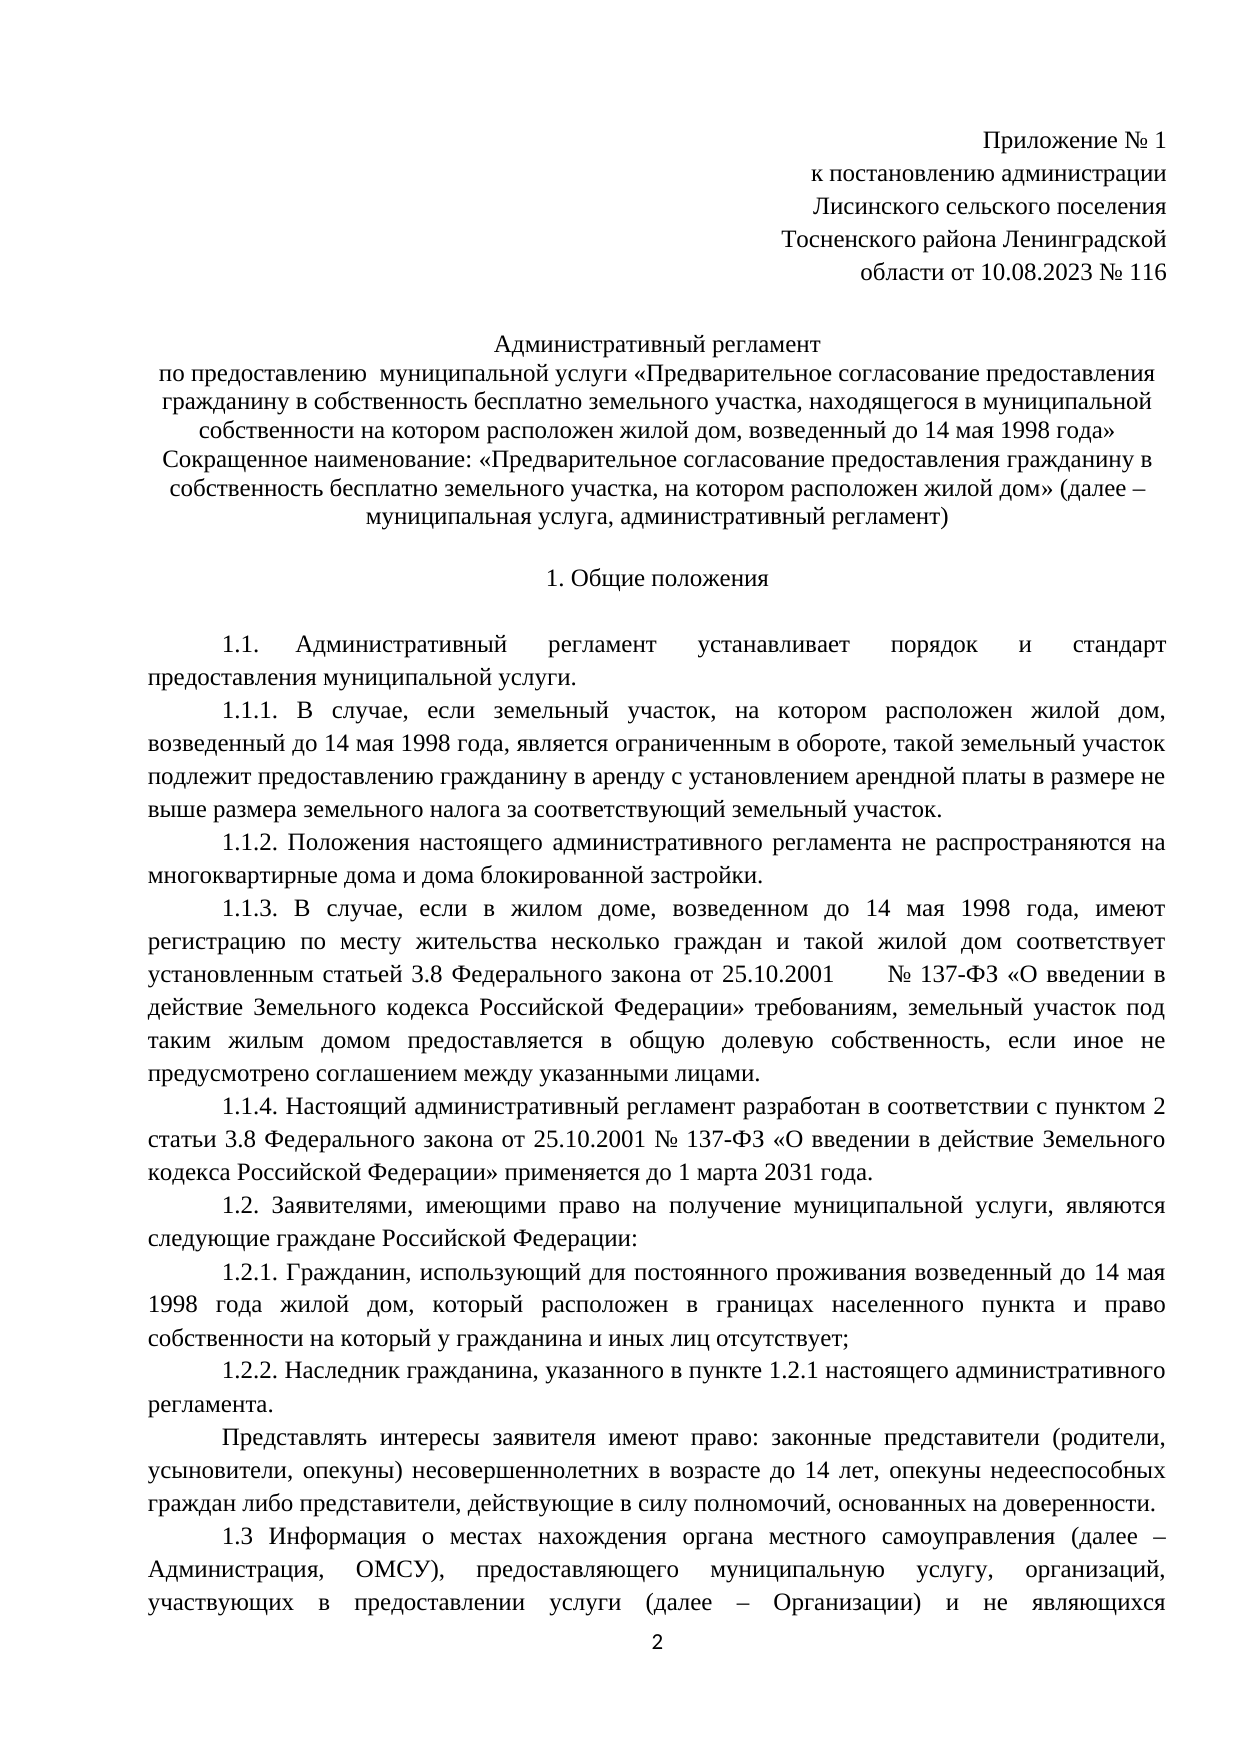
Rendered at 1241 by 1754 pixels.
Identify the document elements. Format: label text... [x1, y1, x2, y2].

text Представлять интересы заявителя имеют право: законные представители (родители, усыновители, опекуны) несовершеннолетних в возрасте до 14 лет, опекуны недееспособных граждан либо представители, действующие в силу полномочий, основанных на доверенности. [148, 1422, 1167, 1516]
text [148, 1521, 1167, 1616]
text Сокращенное наименование: «Предварительное согласование предоставления гражданину в собственность бесплатно земельного участка, на котором расположен жилой дом» (далее – муниципальная услуга, административный регламент) [148, 444, 1167, 530]
text по предоставлению муниципальной услуги «Предварительное согласование предоставления гражданину в собственность бесплатно земельного участка, находящегося в муниципальной собственности на котором расположен жилой дом, возведенный до 14 мая 1998 года» [148, 358, 1167, 444]
text Административный регламент [148, 329, 1167, 358]
list 1.1.3. В случае, если в жилом доме, возведенном до 14 мая 1998 года, имеют регистрацию по месту жительства несколько граждан и такой жилой дом соответствует установленным статьей 3.8 Федерального закона от 25.10.2001 № 137-ФЗ «О введении в действие Земельного кодекса Российской Федерации» требованиям, земельный участок под таким жилым домом предоставляется в общую долевую собственность, если иное не предусмотрено соглашением между указанными лицами. [148, 893, 1167, 1087]
list 1.1.2. Положения настоящего административного регламента не распространяются на многоквартирные дома и дома блокированной застройки. [148, 827, 1167, 889]
text 1. Общие положения [148, 563, 1167, 592]
text 1.2.2. Наследник гражданина, указанного в пункте 1.2.1 настоящего административного регламента. [148, 1356, 1167, 1417]
list 1.1.1. В случае, если земельный участок, на котором расположен жилой дом, возведенный до 14 мая 1998 года, является ограниченным в обороте, такой земельный участок подлежит предоставлению гражданину в аренду с установлением арендной платы в размере не выше размера земельного налога за соответствующий земельный участок. [148, 695, 1167, 823]
list 1.2. Заявителями, имеющими право на получение муниципальной услуги, являются следующие граждане Российской Федерации: [148, 1191, 1167, 1252]
text 1.2.1. Гражданин, использующий для постоянного проживания возведенный до 14 мая 1998 года жилой дом, который расположен в границах населенного пункта и право собственности на который у гражданина и иных лиц отсутствует; [148, 1257, 1167, 1351]
list Административный регламент устанавливает порядок и стандарт предоставления муниципальной услуги. [148, 629, 1167, 691]
text Приложение № 1 [694, 125, 1167, 154]
text к постановлению администрации Лисинского сельского поселения Тосненского района Ленинградской области от 10.08.2023 № 116 [694, 158, 1167, 286]
list 1.1.4. Настоящий административный регламент разработан в соответствии с пунктом 2 статьи 3.8 Федерального закона от 25.10.2001 № 137-ФЗ «О введении в действие Земельного кодекса Российской Федерации» применяется до 1 марта 2031 года. [148, 1091, 1167, 1186]
